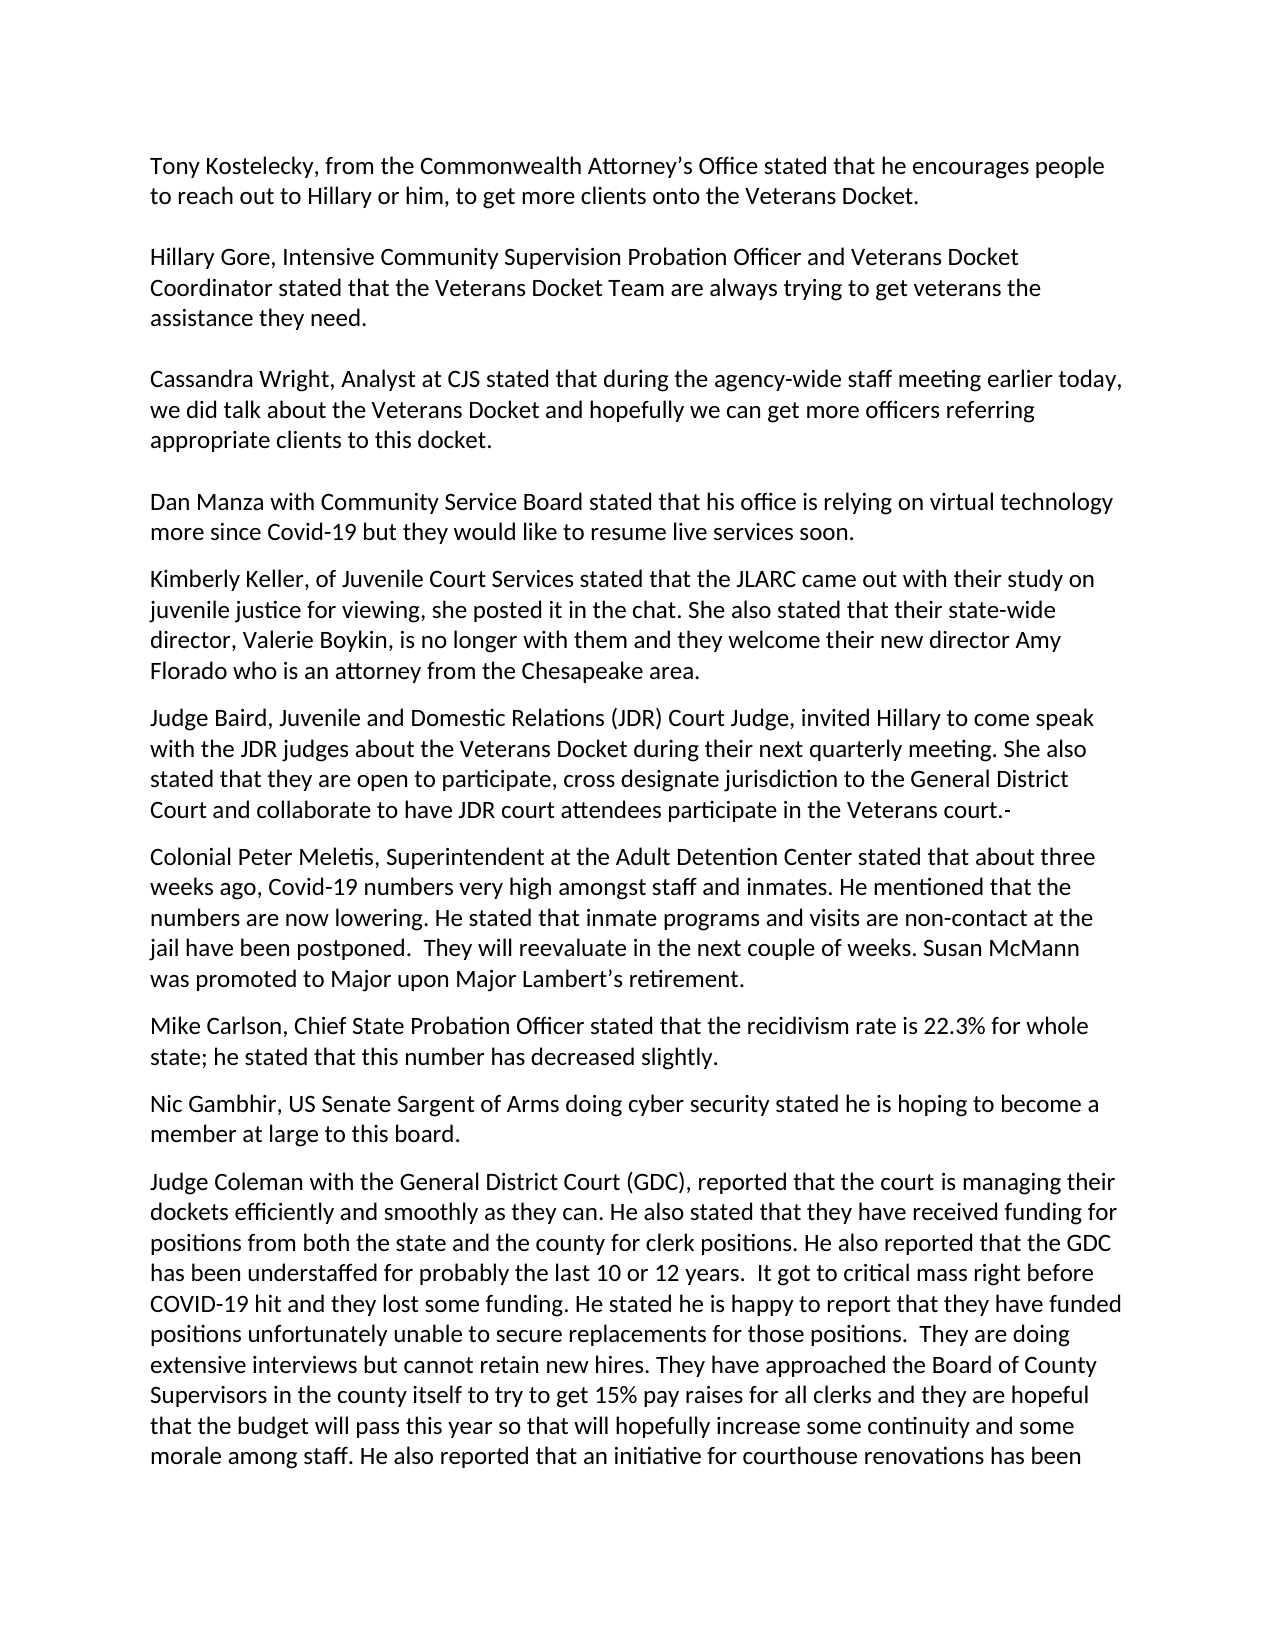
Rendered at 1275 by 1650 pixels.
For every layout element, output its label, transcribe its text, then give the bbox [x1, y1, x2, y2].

text Hillary Gore, Intensive Community Supervision Probation Officer and Veterans Docket Coordinator stated that the Veterans Docket Team are always trying to get veterans the assistance they need. [150, 242, 1125, 333]
text Dan Manza with Community Service Board stated that his office is relying on virtual technology more since Covid-19 but they would like to resume live services soon. [150, 486, 1125, 547]
text Tony Kostelecky, from the Commonwealth Attorney’s Office stated that he encourages people to reach out to Hillary or him, to get more clients onto the Veterans Docket. [150, 150, 1125, 211]
text Colonial Peter Meletis, Superintendent at the Adult Detention Center stated that about three weeks ago, Covid-19 numbers very high amongst staff and inmates. He mentioned that the numbers are now lowering. He stated that inmate programs and visits are non-contact at the jail have been postponed. They will reevaluate in the next couple of weeks. Susan McMann was promoted to Major upon Major Lambert’s retirement. [150, 841, 1125, 993]
text Nic Gambhir, US Senate Sargent of Arms doing cyber security stated he is hoping to become a member at large to this board. [150, 1088, 1125, 1149]
text Judge Baird, Juvenile and Domestic Relations (JDR) Court Judge, invited Hillary to come speak with the JDR judges about the Veterans Docket during their next quarterly meeting. She also stated that they are open to participate, cross designate jurisdiction to the General District Court and collaborate to have JDR court attendees participate in the Veterans court. [150, 702, 1125, 824]
text Kimberly Keller, of Juvenile Court Services stated that the JLARC came out with their study on juvenile justice for viewing, she posted it in the chat. She also stated that their state-wide director, Valerie Boykin, is no longer with them and they welcome their new director Amy Florado who is an attorney from the Chesapeake area. [150, 563, 1125, 686]
text Cassandra Wright, Analyst at CJS stated that during the agency-wide staff meeting earlier today, we did talk about the Veterans Docket and hopefully we can get more officers referring appropriate clients to this docket. [150, 364, 1125, 455]
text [150, 1166, 1125, 1471]
text Mike Carlson, Chief State Probation Officer stated that the recidivism rate is 22.3% for whole state; he stated that this number has decreased slightly. [150, 1010, 1125, 1071]
